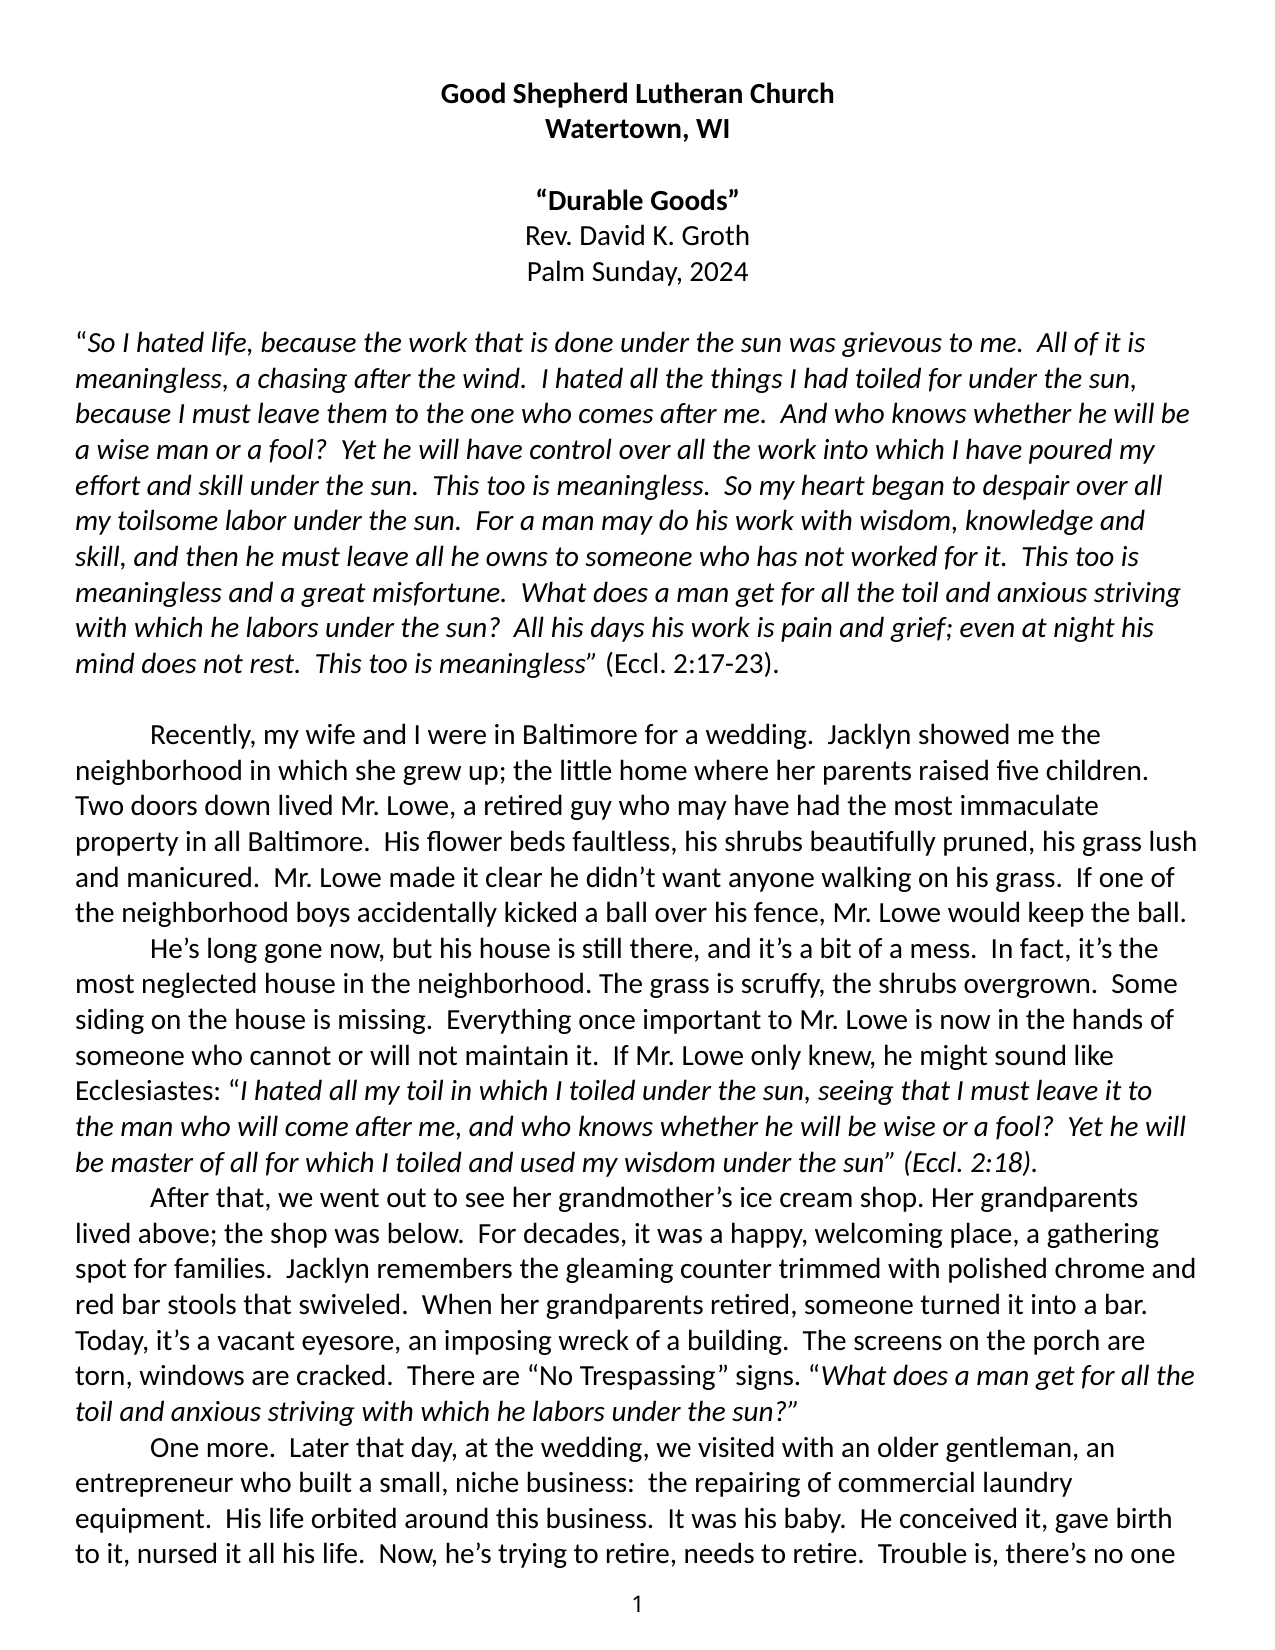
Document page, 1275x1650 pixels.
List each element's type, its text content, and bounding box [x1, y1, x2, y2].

text Rev. David K. Groth [75, 217, 1200, 253]
text “So I hated life, because the work that is done under the sun was grievous to me. All of it is meaningless, a chasing after the wind. I hated all the things I had toiled for under the sun, because I must leave them to the one who comes after me. And who knows whether he will be a wise man or a fool? Yet he will have control over all the work into which I have poured my effort and skill under the sun. This too is meaningless. So my heart began to despair over all my toilsome labor under the sun. For a man may do his work with wisdom, knowledge and skill, and then he must leave all he owns to someone who has not worked for it. This too is meaningless and a great misfortune. What does a man get for all the toil and anxious striving with which he labors under the sun? All his days his work is pain and grief; even at night his mind does not rest. This too is meaningless” (Eccl. 2:17-23). [75, 324, 1200, 681]
text Watertown, WI [75, 111, 1200, 146]
text He’s long gone now, but his house is still there, and it’s a bit of a mess. In fact, it’s the most neglected house in the neighborhood. The grass is scruffy, the shrubs overgrown. Some siding on the house is missing. Everything once important to Mr. Lowe is now in the hands of someone who cannot or will not maintain it. If Mr. Lowe only knew, he might sound like Ecclesiastes: “I hated all my toil in which I toiled under the sun, seeing that I must leave it to the man who will come after me, and who knows whether he will be wise or a fool? Yet he will be master of all for which I toiled and used my wisdom under the sun” (Eccl. 2:18). [75, 930, 1200, 1179]
text After that, we went out to see her grandmother’s ice cream shop. Her grandparents lived above; the shop was below. For decades, it was a happy, welcoming place, a gathering spot for families. Jacklyn remembers the gleaming counter trimmed with polished chrome and red bar stools that swiveled. When her grandparents retired, someone turned it into a bar. Today, it’s a vacant eyesore, an imposing wreck of a building. The screens on the porch are torn, windows are cracked. There are “No Trespassing” signs. “What does a man get for all the toil and anxious striving with which he labors under the sun?” [75, 1179, 1200, 1429]
text Recently, my wife and I were in Baltimore for a wedding. Jacklyn showed me the neighborhood in which she grew up; the little home where her parents raised five children. Two doors down lived Mr. Lowe, a retired guy who may have had the most immaculate property in all Baltimore. His flower beds faultless, his shrubs beautifully pruned, his grass lush and manicured. Mr. Lowe made it clear he didn’t want anyone walking on his grass. If one of the neighborhood boys accidentally kicked a ball over his fence, Mr. Lowe would keep the ball. [75, 716, 1200, 930]
text “Durable Goods” [75, 182, 1200, 217]
text Good Shepherd Lutheran Church [75, 75, 1200, 111]
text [75, 1429, 1200, 1571]
text Palm Sunday, 2024 [75, 253, 1200, 289]
